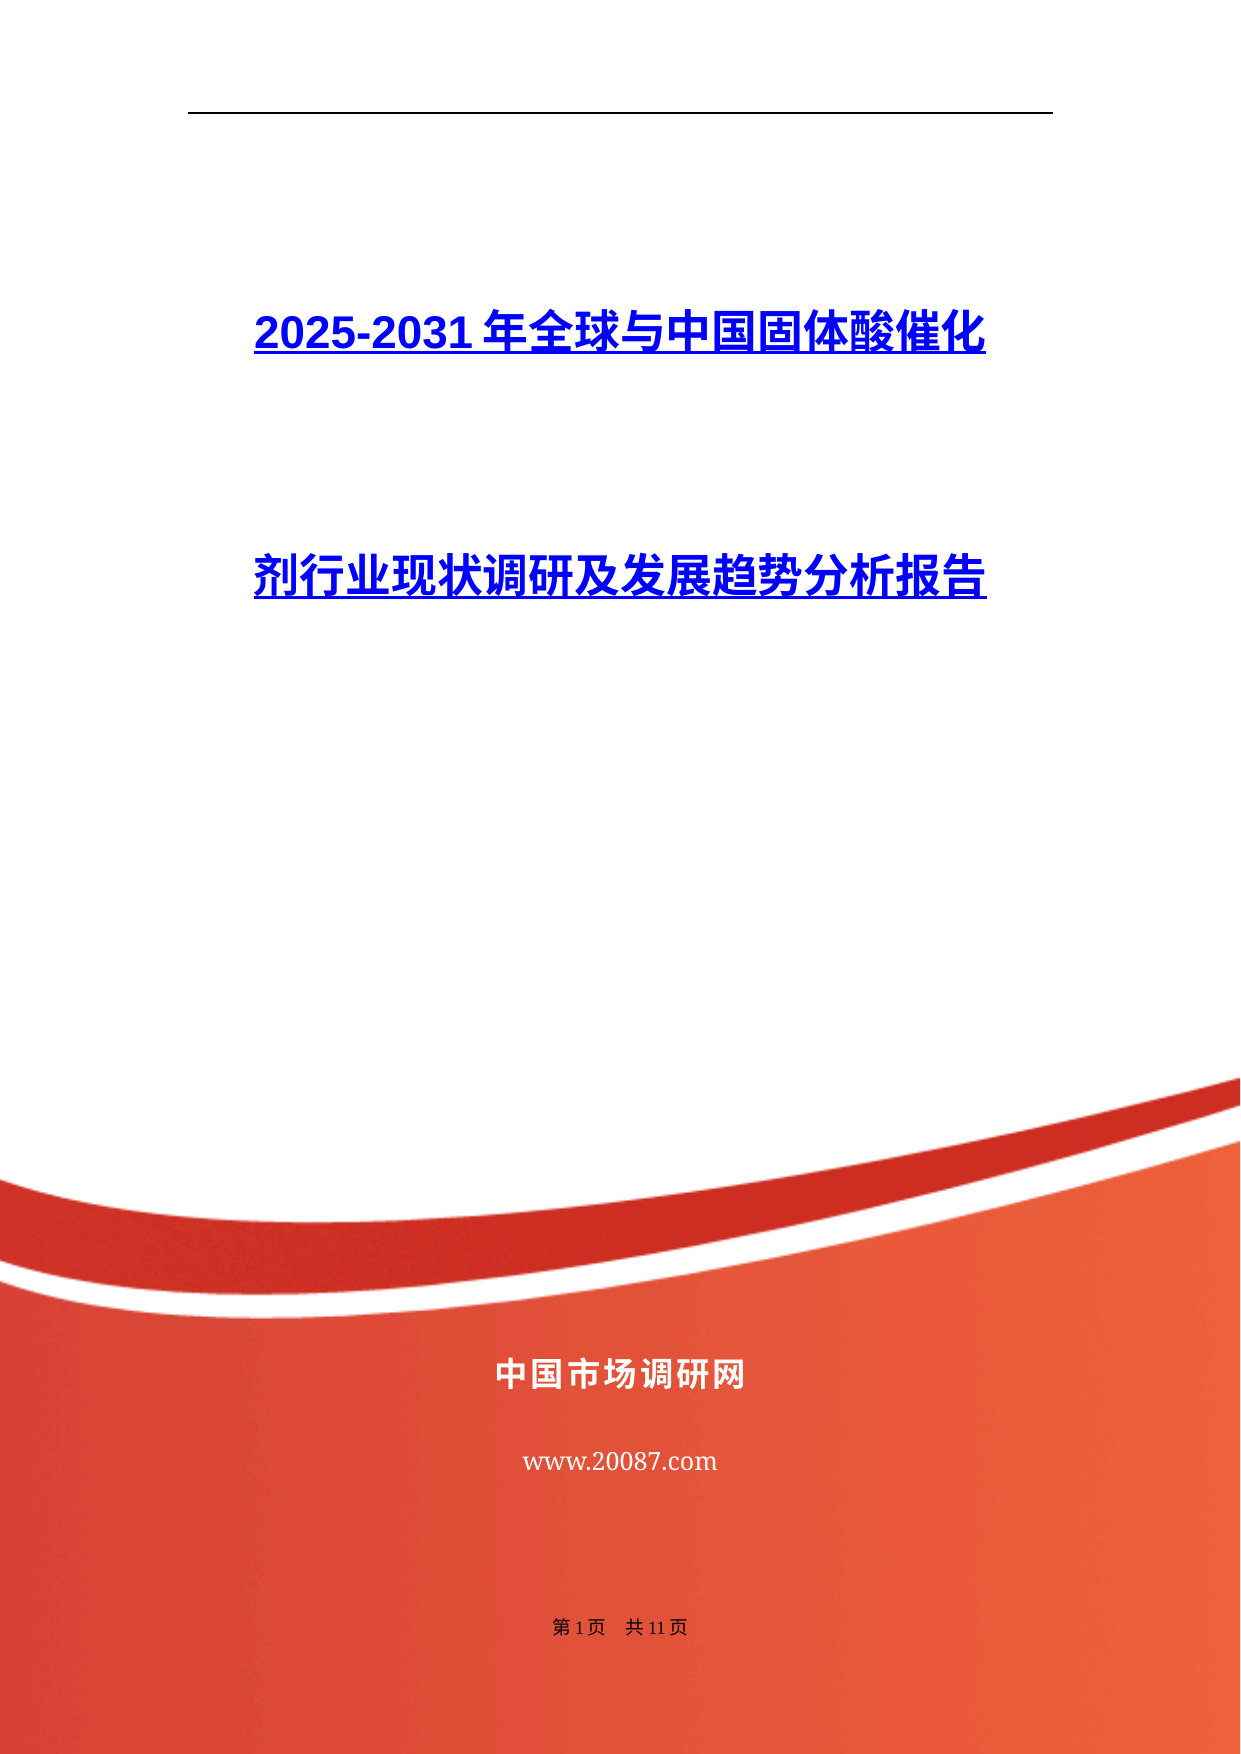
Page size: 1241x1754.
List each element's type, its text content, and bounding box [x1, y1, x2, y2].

subtitle 中国市场调研网 [187, 1339, 1053, 1404]
picture [0, 1006, 1241, 1754]
table_header 2025-2031年全球与中国固体酸催化剂行业现状调研及发展趋势分析报告 [188, 207, 1053, 773]
text www.20087.com [187, 1428, 1053, 1493]
